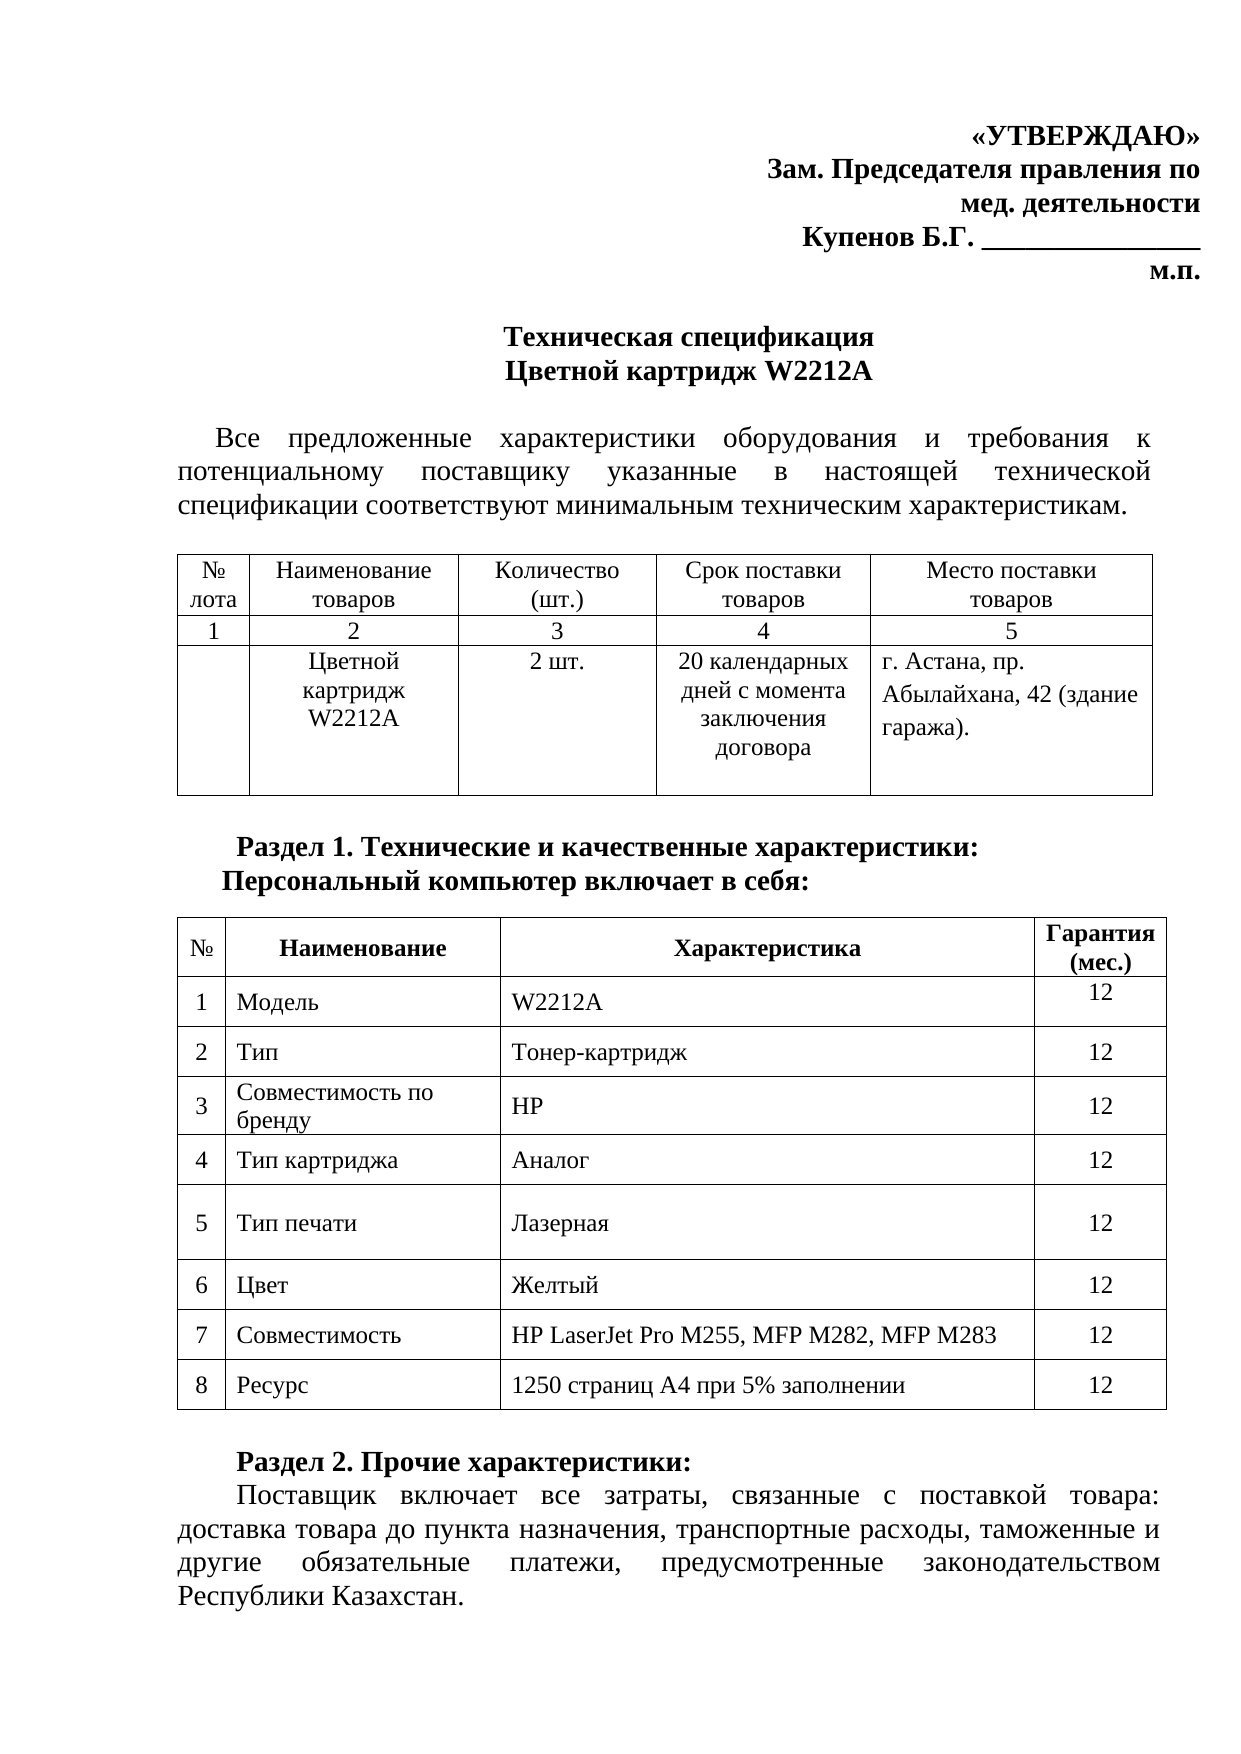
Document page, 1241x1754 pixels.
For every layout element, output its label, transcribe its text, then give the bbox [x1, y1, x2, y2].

table_cell Тип картриджа [226, 1135, 500, 1184]
table_cell 2 [250, 616, 458, 645]
table_cell 5 [178, 1185, 225, 1259]
table_cell 1 [178, 616, 249, 645]
table_cell 3 [459, 616, 656, 645]
text Зам. Председателя правления по мед. деятельности [738, 152, 1200, 219]
table_cell 20 календарных дней с момента заключения договора [657, 646, 870, 795]
list Все предложенные характеристики оборудования и требования к потенциальному поставщику указанные в настоящей технической спецификации соответствуют минимальным техническим характеристикам. [177, 420, 1152, 521]
text м.п. [177, 252, 1200, 286]
table_cell 12 [1035, 1360, 1166, 1409]
table_cell 4 [657, 616, 870, 645]
table_cell Тип [226, 1027, 500, 1076]
table_cell Цветной картридж W2212A [250, 646, 458, 795]
table_header Характеристика [501, 918, 1034, 976]
table_cell 8 [178, 1360, 225, 1409]
table_cell Совместимость [226, 1310, 500, 1359]
table_cell 12 [1035, 1310, 1166, 1359]
table_cell 6 [178, 1260, 225, 1309]
text Персональный компьютер включает в себя: [177, 863, 1152, 896]
text Раздел 1. Технические и качественные характеристики: [177, 829, 1152, 863]
text Купенов Б.Г. _______________ [738, 219, 1200, 252]
table_header № лота [178, 555, 249, 615]
table_cell 1 [178, 977, 225, 1026]
table_header Количество (шт.) [459, 555, 656, 615]
table_cell Цвет [226, 1260, 500, 1309]
table_header Наименование [226, 918, 500, 976]
table_cell HP LaserJet Pro M255, MFP M282, MFP M283 [501, 1310, 1034, 1359]
table_cell 12 [1035, 977, 1166, 1026]
table_cell Модель [226, 977, 500, 1026]
text Раздел 2. Прочие характеристики: [177, 1444, 1152, 1477]
table_cell Тип печати [226, 1185, 500, 1259]
table_header № [178, 918, 225, 976]
table_cell 2 шт. [459, 646, 656, 795]
table_cell Тонер-картридж [501, 1027, 1034, 1076]
table_cell 12 [1035, 1027, 1166, 1076]
list Поставщик включает все затраты, связанные с поставкой товара: доставка товара до пункта назначения, транспортные расходы, таможенные и другие обязательные платежи, предусмотренные законодательством Республики Казахстан. [177, 1477, 1161, 1612]
table_cell 5 [871, 616, 1152, 645]
table_cell HP [501, 1077, 1034, 1134]
table_header Наименование товаров [250, 555, 458, 615]
table_cell Совместимость по бренду [311, 1077, 500, 1134]
table_cell 12 [1035, 1185, 1166, 1259]
table_cell 12 [1035, 1260, 1166, 1309]
table_cell 3 [178, 1077, 225, 1134]
table_cell W2212A [501, 977, 1034, 1026]
text Цветной картридж W2212A [177, 353, 1200, 386]
table_cell Ресурс [226, 1360, 500, 1409]
table_cell Лазерная [501, 1185, 1034, 1259]
table_cell Аналог [501, 1135, 1034, 1184]
text Техническая спецификация [177, 319, 1200, 353]
table_header Гарантия (мес.) [1035, 918, 1166, 976]
table_cell 1250 страниц А4 при 5% заполнении [501, 1360, 1034, 1409]
table_cell 12 [1035, 1077, 1166, 1134]
table_header Срок поставки товаров [657, 555, 870, 615]
table_cell 12 [1035, 1135, 1166, 1184]
table_cell [178, 646, 249, 795]
text «УТВЕРЖДАЮ» [738, 118, 1200, 152]
table_cell 7 [178, 1310, 225, 1359]
table_header Место поставки товаров [871, 555, 1152, 615]
table_cell 4 [178, 1135, 225, 1184]
table_cell 2 [178, 1027, 225, 1076]
table_cell Желтый [501, 1260, 1034, 1309]
table_cell г. Астана, пр. Абылайхана, 42 (здание гаража). [871, 646, 1152, 795]
